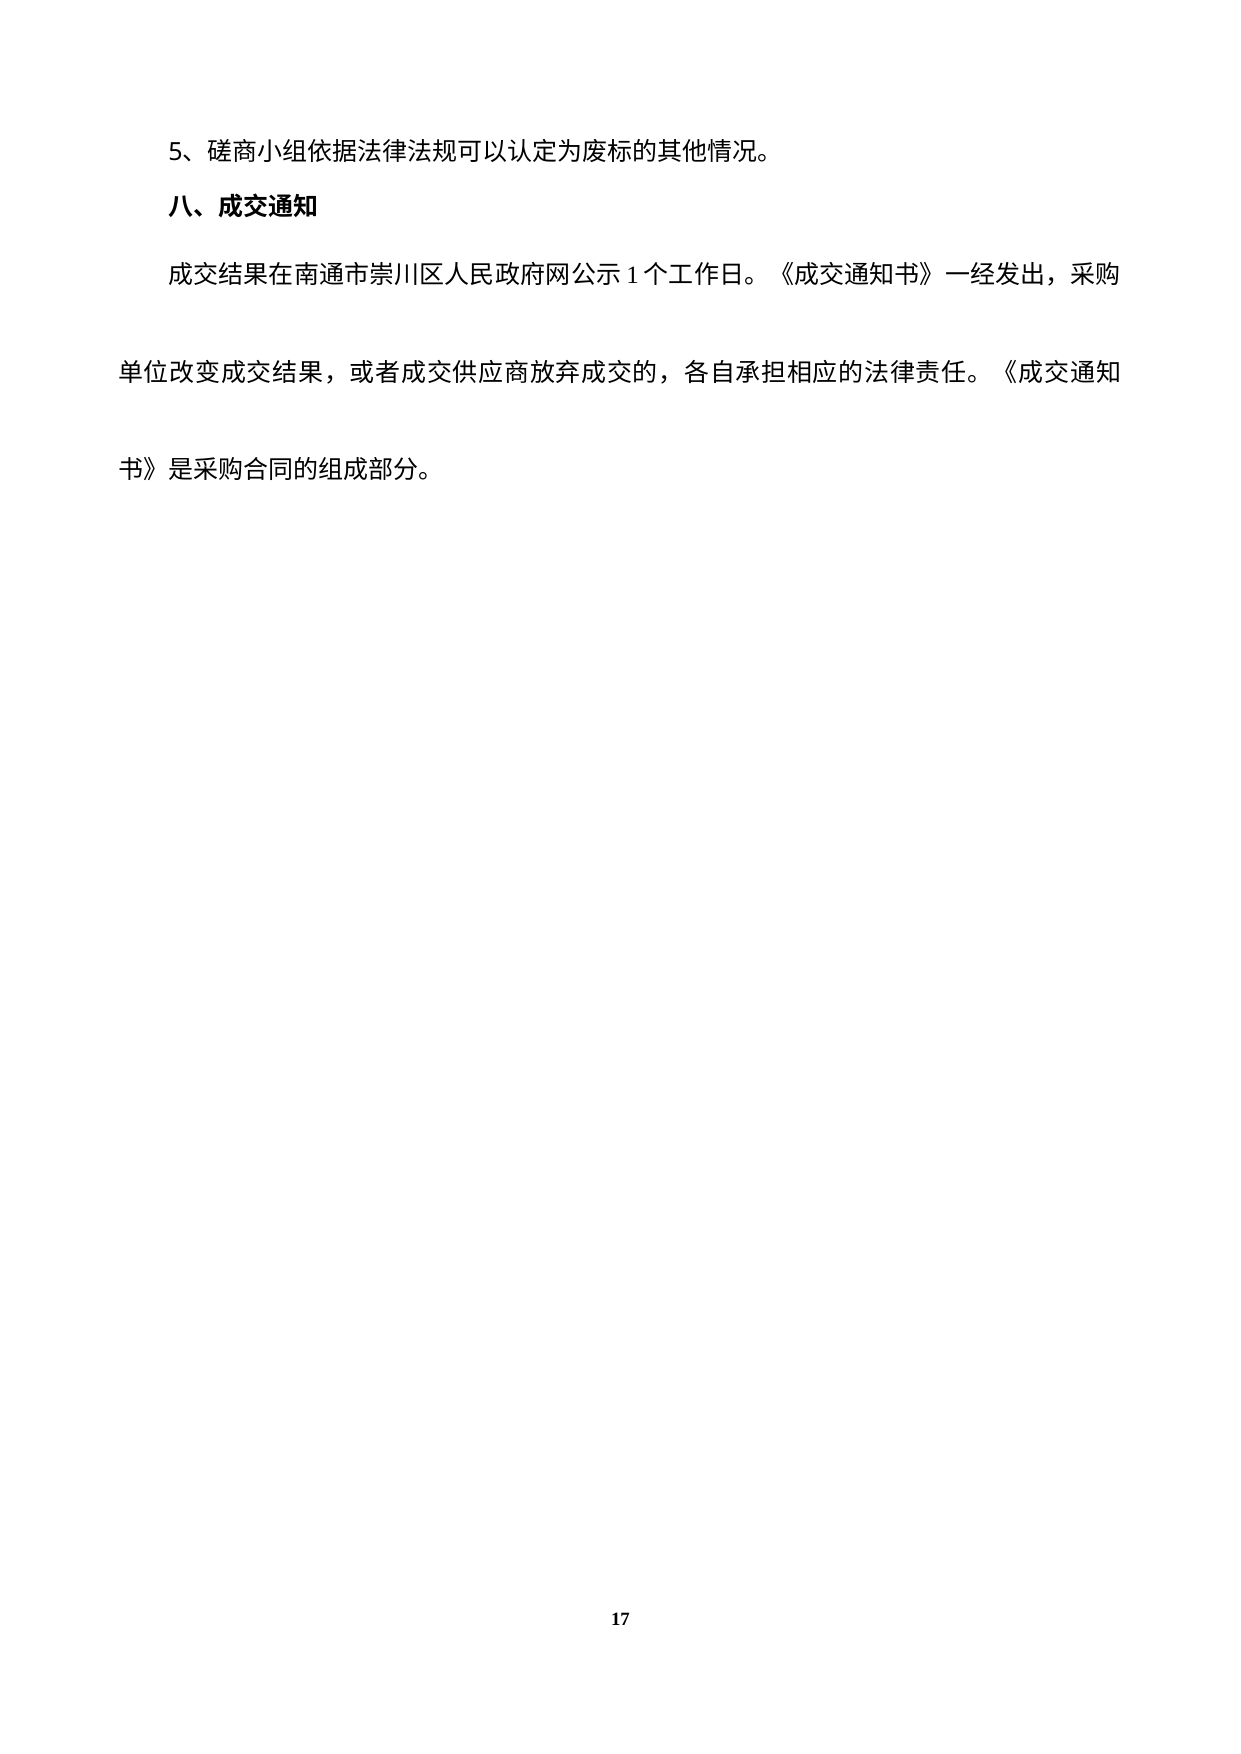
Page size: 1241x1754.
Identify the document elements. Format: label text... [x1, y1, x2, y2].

text 5、磋商小组依据法律法规可以认定为废标的其他情况。 [118, 132, 1122, 168]
text 成交结果在南通市崇川区人民政府网公示1个工作日。《成交通知书》一经发出，采购单位改变成交结果，或者成交供应商放弃成交的，各自承担相应的法律责任。《成交通知书》是采购合同的组成部分。 [118, 240, 1122, 500]
text 八、成交通知 [118, 186, 1122, 222]
